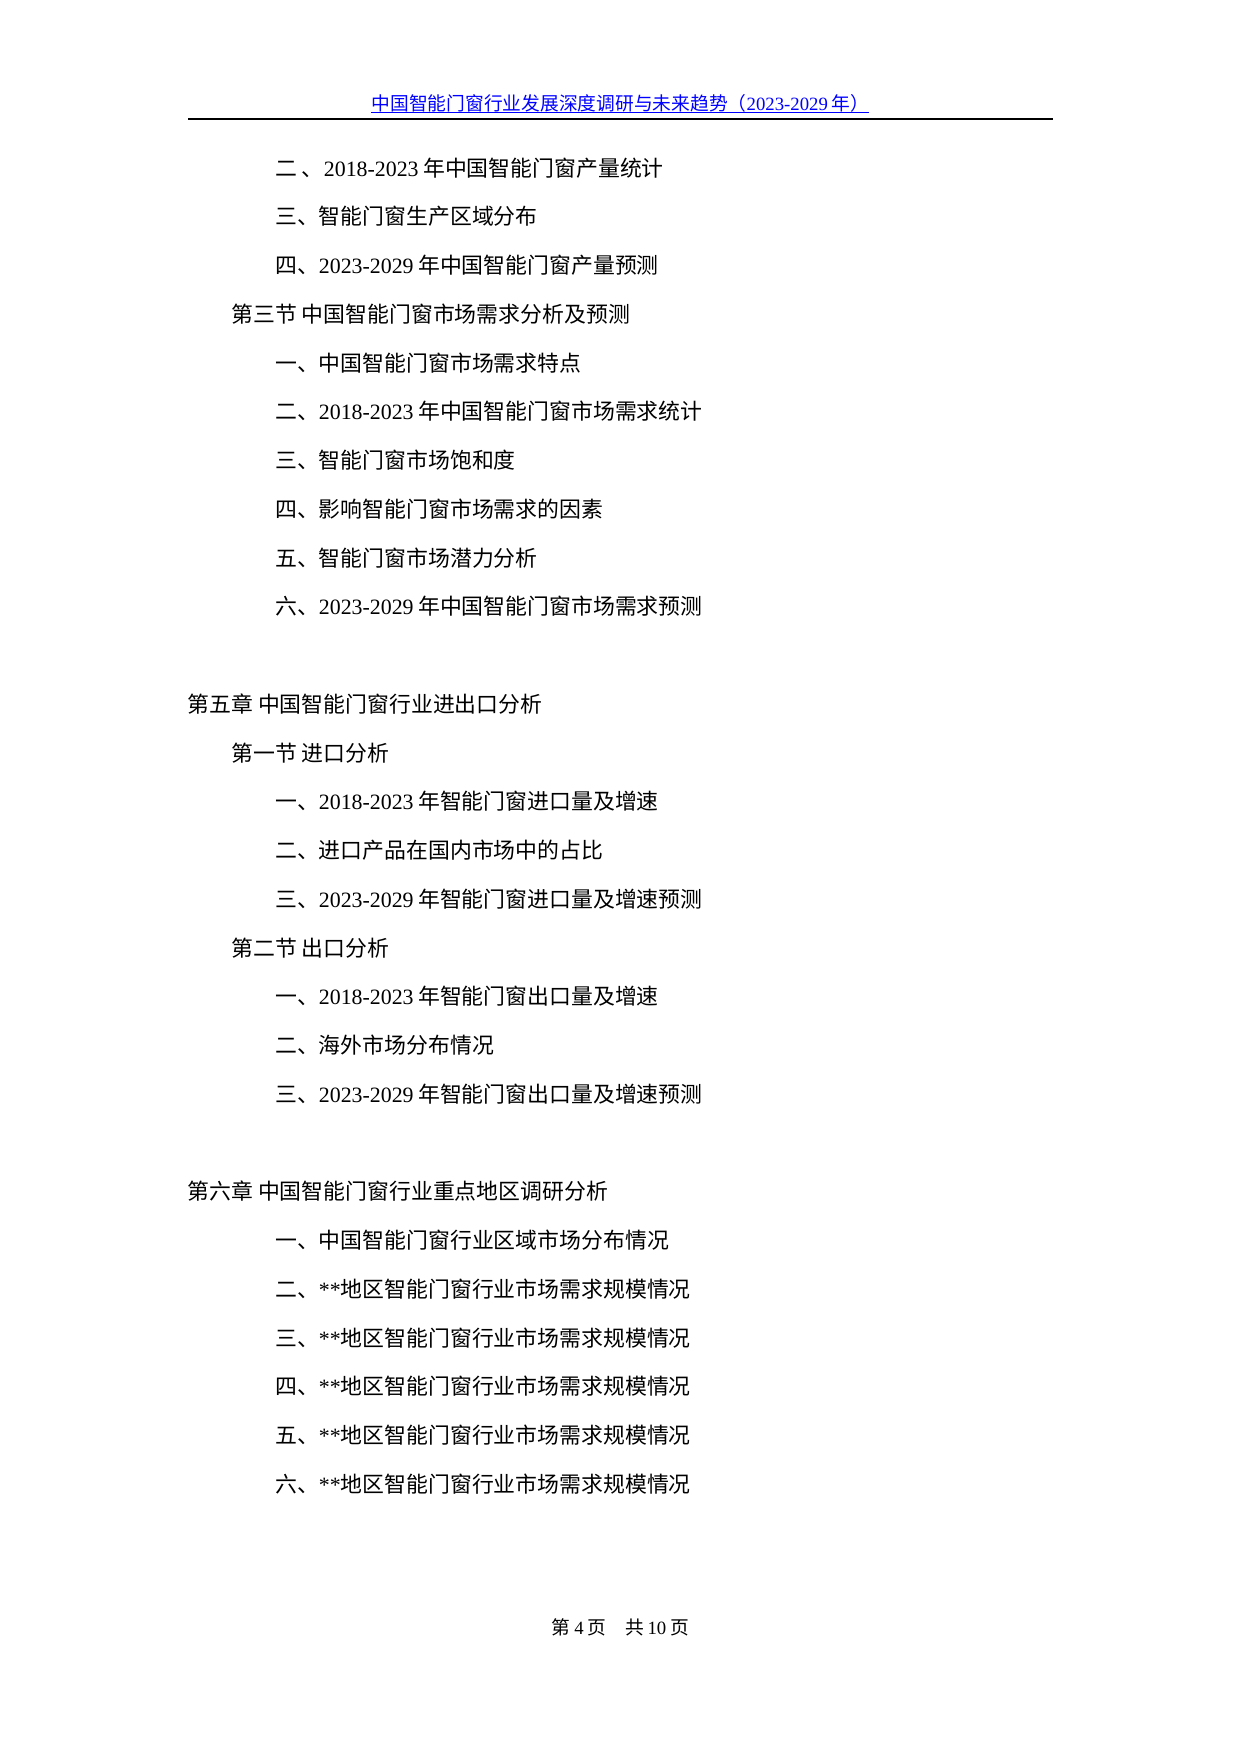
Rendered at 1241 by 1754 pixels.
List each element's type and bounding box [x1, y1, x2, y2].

text [187, 150, 1053, 1499]
